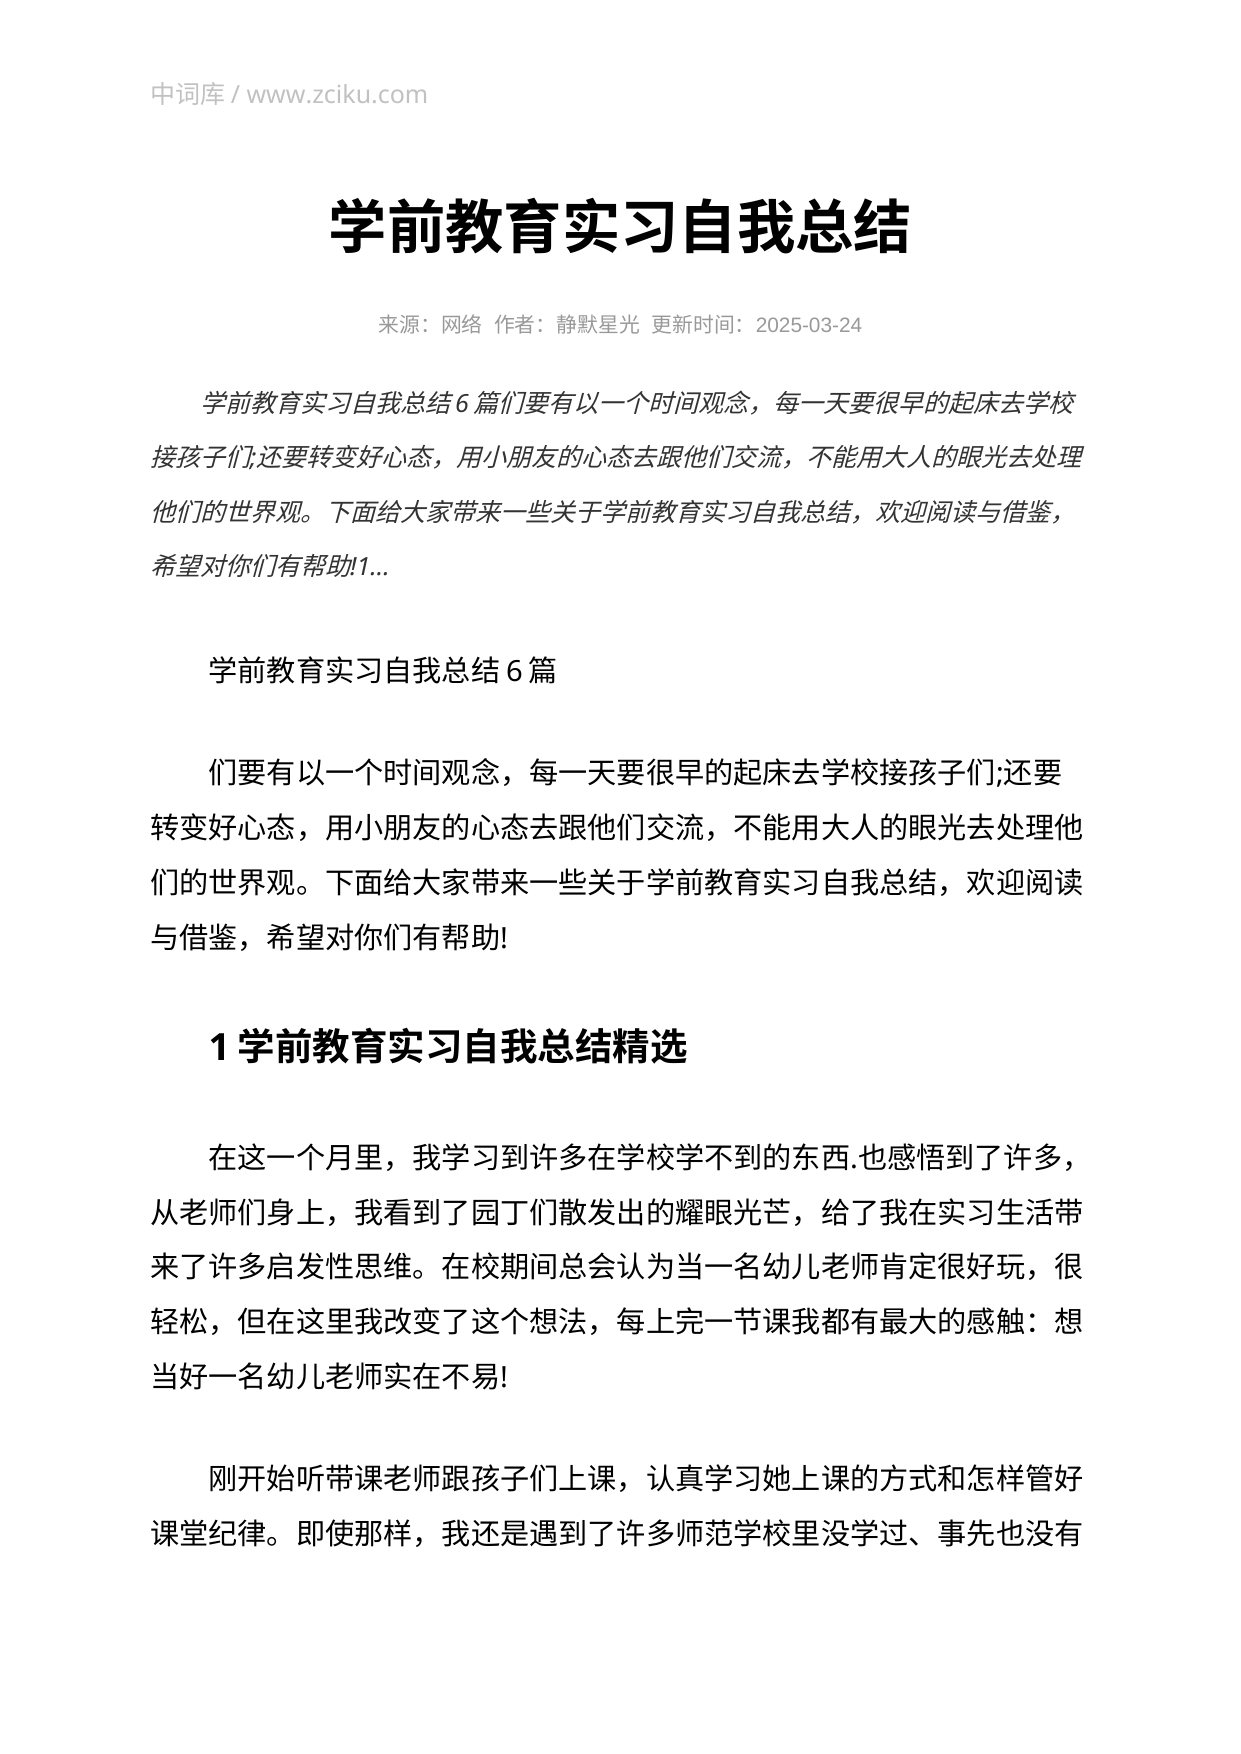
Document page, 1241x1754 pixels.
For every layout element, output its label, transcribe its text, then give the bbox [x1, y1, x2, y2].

text 学前教育实习自我总结6篇们要有以一个时间观念，每一天要很早的起床去学校接孩子们;还要转变好心态，用小朋友的心态去跟他们交流，不能用大人的眼光去处理他们的世界观。下面给大家带来一些关于学前教育实习自我总结，欢迎阅读与借鉴，希望对你们有帮助!1... [150, 383, 1090, 583]
text 1学前教育实习自我总结精选 [150, 1017, 1090, 1071]
text 们要有以一个时间观念，每一天要很早的起床去学校接孩子们;还要转变好心态，用小朋友的心态去跟他们交流，不能用大人的眼光去处理他们的世界观。下面给大家带来一些关于学前教育实习自我总结，欢迎阅读与借鉴，希望对你们有帮助! [150, 750, 1090, 957]
subtitle 学前教育实习自我总结 [150, 181, 1090, 266]
text 学前教育实习自我总结6篇 [150, 648, 1090, 690]
text 来源：网络 作者：静默星光 更新时间：2025-03-24 [150, 313, 1090, 337]
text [150, 1456, 1090, 1553]
text 在这一个月里，我学习到许多在学校学不到的东西.也感悟到了许多，从老师们身上，我看到了园丁们散发出的耀眼光芒，给了我在实习生活带来了许多启发性思维。在校期间总会认为当一名幼儿老师肯定很好玩，很轻松，但在这里我改变了这个想法，每上完一节课我都有最大的感触：想当好一名幼儿老师实在不易! [150, 1134, 1090, 1396]
